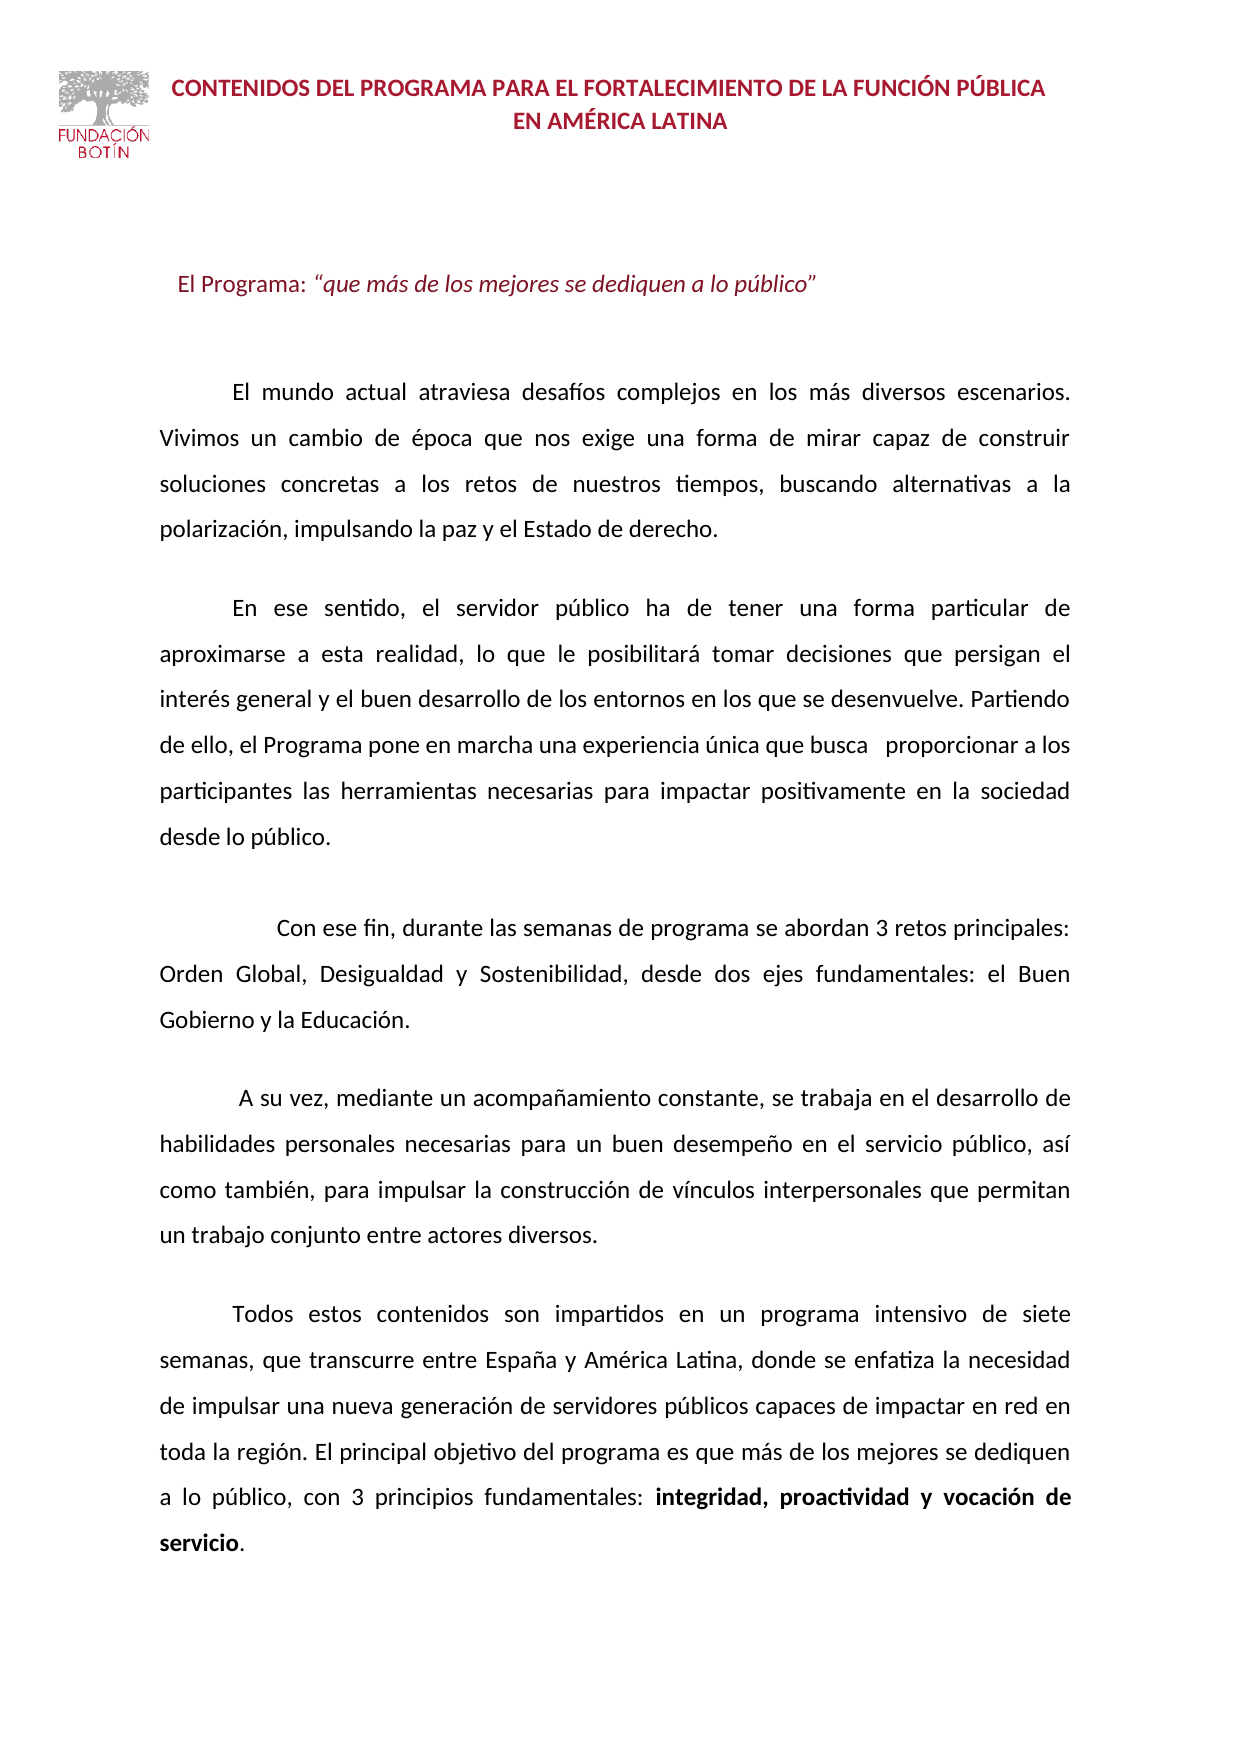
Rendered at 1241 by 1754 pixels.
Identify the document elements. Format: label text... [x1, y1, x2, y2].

text Con ese fin, durante las semanas de programa se abordan 3 retos principales: Orden Global, Desigualdad y Sostenibilidad, desde dos ejes fundamentales: el Buen Gobierno y la Educación. [159, 912, 1072, 1034]
picture [59, 71, 149, 158]
text Todos estos contenidos son impartidos en un programa intensivo de siete semanas, que transcurre entre España y América Latina, donde se enfatiza la necesidad de impulsar una nueva generación de servidores públicos capaces de impactar en red en toda la región. El principal objetivo del programa es que más de los mejores se dediquen a lo público, con 3 principios fundamentales: integridad, proactividad y vocación de servicio. [159, 1298, 1072, 1558]
text A su vez, mediante un acompañamiento constante, se trabaja en el desarrollo de habilidades personales necesarias para un buen desempeño en el servicio público, así como también, para impulsar la construcción de vínculos interpersonales que permitan un trabajo conjunto entre actores diversos. [159, 1082, 1072, 1250]
text En ese sentido, el servidor público ha de tener una forma particular de aproximarse a esta realidad, lo que le posibilitará tomar decisiones que persigan el interés general y el buen desarrollo de los entornos en los que se desenvuelve. Partiendo de ello, el Programa pone en marcha una experiencia única que busca proporcionar a los participantes las herramientas necesarias para impactar positivamente en la sociedad desde lo público. [159, 592, 1072, 851]
text El Programa: “que más de los mejores se dediquen a lo público” [177, 269, 1070, 299]
text El mundo actual atraviesa desafíos complejos en los más diversos escenarios. Vivimos un cambio de época que nos exige una forma de mirar capaz de construir soluciones concretas a los retos de nuestros tiempos, buscando alternativas a la polarización, impulsando la paz y el Estado de derecho. [159, 376, 1072, 544]
